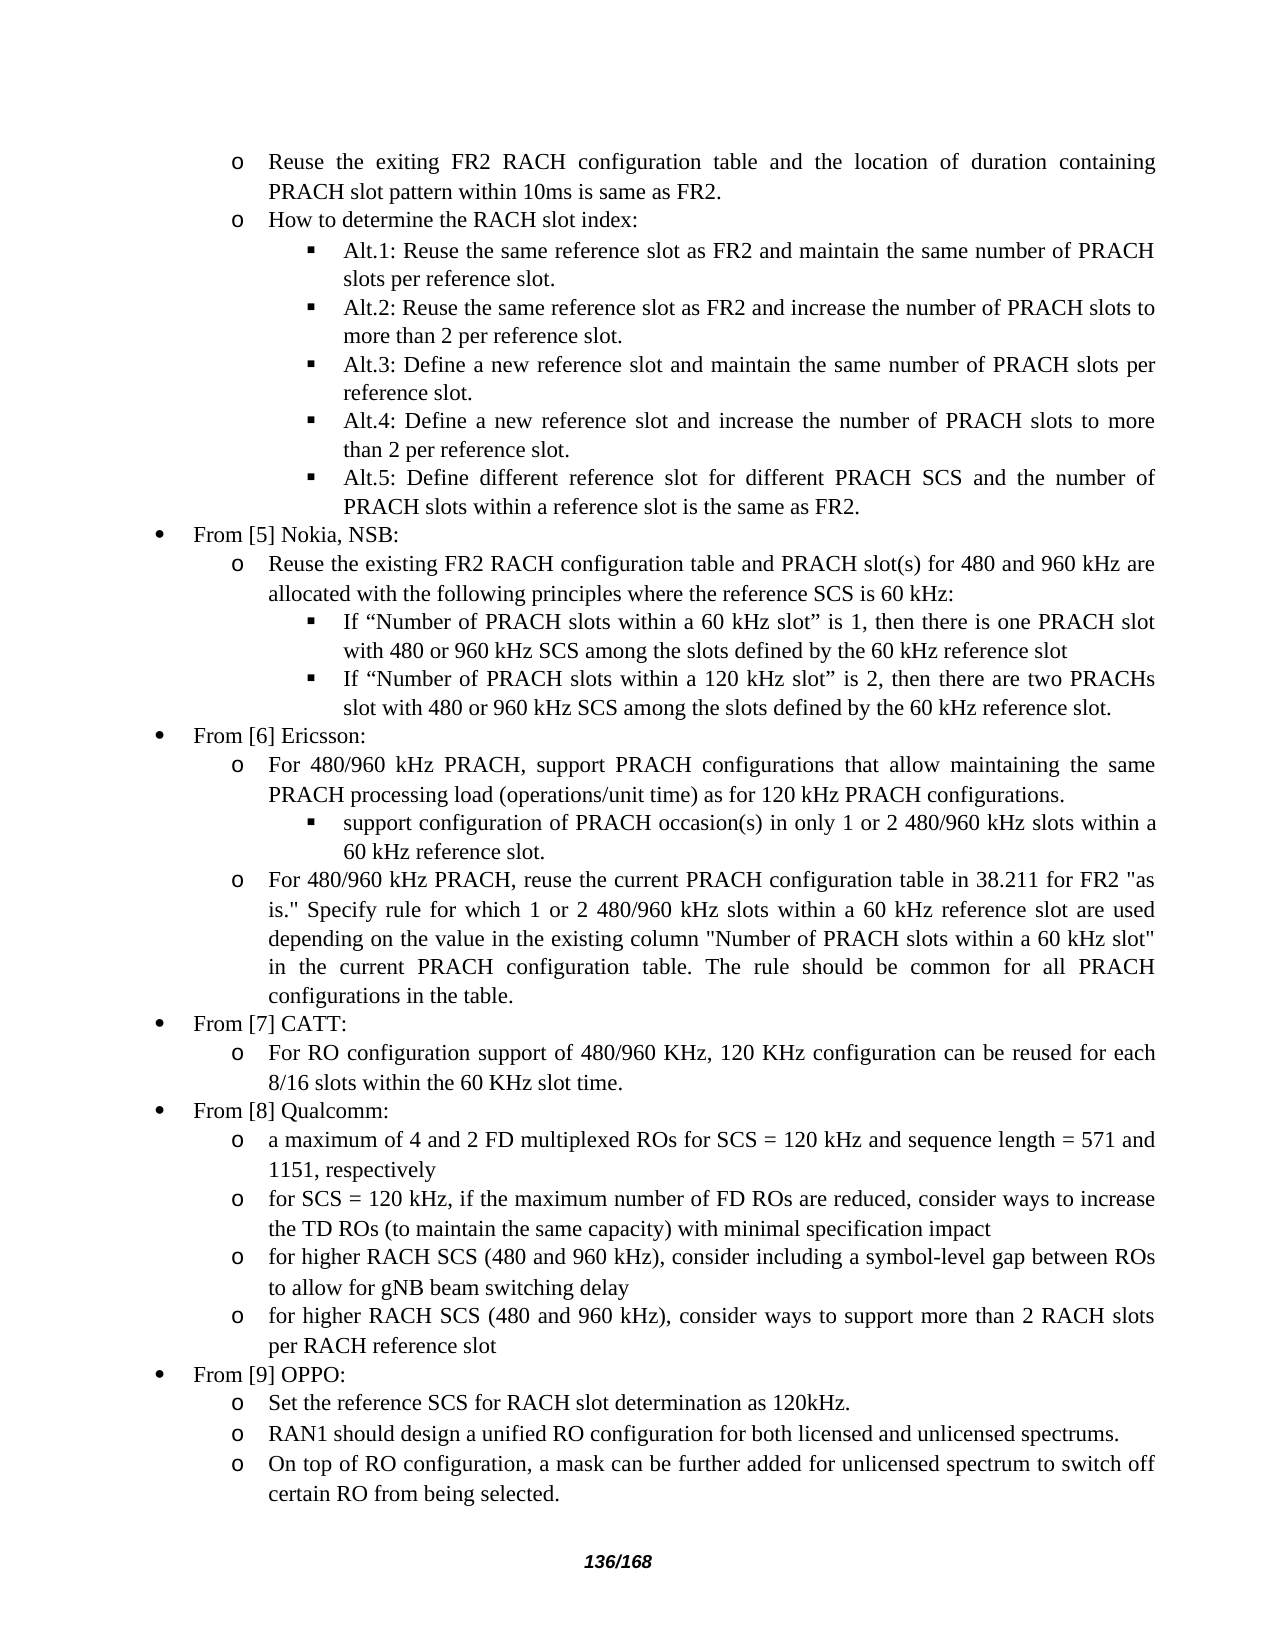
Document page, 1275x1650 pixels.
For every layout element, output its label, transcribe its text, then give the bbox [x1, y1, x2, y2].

list Alt.5: Define different reference slot for different PRACH SCS and the number of PRACH slots within a reference slot is the same as FR2. [306, 464, 1157, 519]
list On top of RO configuration, a mask can be further added for unlicensed spectrum to switch off certain RO from being selected. [231, 1450, 1157, 1507]
list How to determine the RACH slot index: [231, 206, 1157, 235]
list From [6] Ericsson: [156, 722, 1157, 748]
list For RO configuration support of 480/960 KHz, 120 KHz configuration can be reused for each 8/16 slots within the 60 KHz slot time. [231, 1039, 1157, 1095]
list for SCS = 120 kHz, if the maximum number of FD ROs are reduced, consider ways to increase the TD ROs (to maintain the same capacity) with minimal specification impact [231, 1185, 1157, 1241]
list From [9] OPPO: [156, 1361, 1157, 1387]
list Alt.2: Reuse the same reference slot as FR2 and increase the number of PRACH slots to more than 2 per reference slot. [306, 294, 1157, 348]
list a maximum of 4 and 2 FD multiplexed ROs for SCS = 120 kHz and sequence length = 571 and 1151, respectively [231, 1126, 1157, 1183]
list for higher RACH SCS (480 and 960 kHz), consider including a symbol-level gap between ROs to allow for gNB beam switching delay [231, 1243, 1157, 1300]
list If “Number of PRACH slots within a 60 kHz slot” is 1, then there is one PRACH slot with 480 or 960 kHz SCS among the slots defined by the 60 kHz reference slot [306, 608, 1157, 663]
list From [7] CATT: [156, 1010, 1157, 1037]
list Alt.1: Reuse the same reference slot as FR2 and maintain the same number of PRACH slots per reference slot. [306, 237, 1157, 292]
list Reuse the exiting FR2 RACH configuration table and the location of duration containing PRACH slot pattern within 10ms is same as FR2. [231, 148, 1157, 204]
list RAN1 should design a unified RO configuration for both licensed and unlicensed spectrums. [231, 1420, 1157, 1448]
list For 480/960 kHz PRACH, reuse the current PRACH configuration table in 38.211 for FR2 "as is." Specify rule for which 1 or 2 480/960 kHz slots within a 60 kHz reference slot are used depending on the value in the existing column "Number of PRACH slots within a 60 kHz slot" in the current PRACH configuration table. The rule should be common for all PRACH configurations in the table. [231, 866, 1157, 1008]
list Reuse the existing FR2 RACH configuration table and PRACH slot(s) for 480 and 960 kHz are allocated with the following principles where the reference SCS is 60 kHz: [231, 550, 1157, 606]
list support configuration of PRACH occasion(s) in only 1 or 2 480/960 kHz slots within a 60 kHz reference slot. [306, 809, 1157, 864]
list For 480/960 kHz PRACH, support PRACH configurations that allow maintaining the same PRACH processing load (operations/unit time) as for 120 kHz PRACH configurations. [231, 751, 1157, 807]
list Alt.4: Define a new reference slot and increase the number of PRACH slots to more than 2 per reference slot. [306, 407, 1157, 462]
list If “Number of PRACH slots within a 120 kHz slot” is 2, then there are two PRACHs slot with 480 or 960 kHz SCS among the slots defined by the 60 kHz reference slot. [306, 665, 1157, 720]
list From [5] Nokia, NSB: [156, 521, 1157, 548]
list Set the reference SCS for RACH slot determination as 120kHz. [231, 1389, 1157, 1418]
list From [8] Qualcomm: [156, 1097, 1157, 1124]
list for higher RACH SCS (480 and 960 kHz), consider ways to support more than 2 RACH slots per RACH reference slot [231, 1302, 1157, 1359]
list Alt.3: Define a new reference slot and maintain the same number of PRACH slots per reference slot. [306, 351, 1157, 405]
